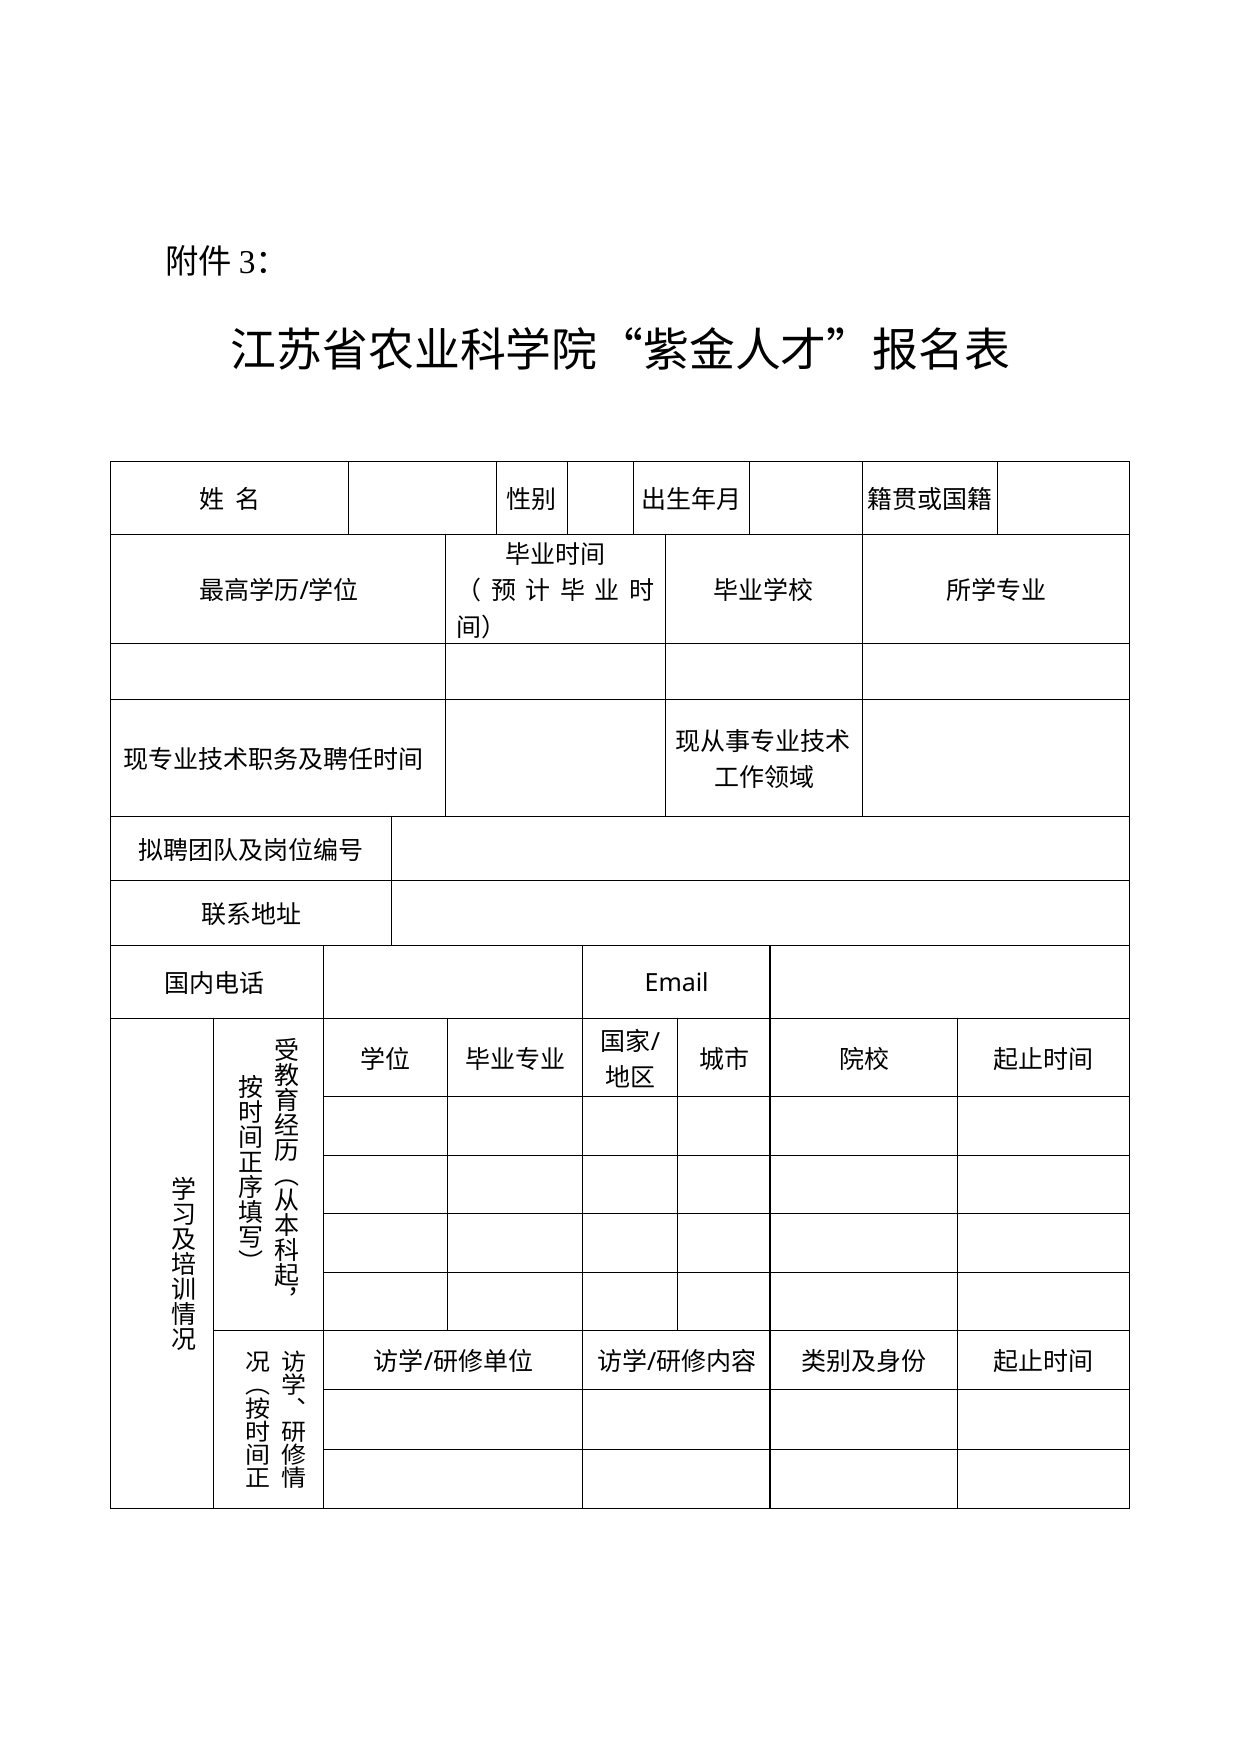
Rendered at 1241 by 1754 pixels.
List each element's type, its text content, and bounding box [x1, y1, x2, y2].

table_cell 毕业专业 [448, 1019, 582, 1096]
table_header 出生年月 [634, 462, 749, 533]
table_header 姓 名 [111, 462, 348, 533]
table_cell [958, 1097, 1129, 1155]
table_cell [771, 1156, 957, 1213]
table_cell 院校 [771, 1019, 957, 1096]
table_cell [771, 1450, 957, 1508]
table_cell 毕业学校 [666, 535, 862, 643]
table_cell [448, 1273, 582, 1330]
table_cell 访学/研修单位 [324, 1331, 582, 1389]
table_cell [448, 1097, 582, 1155]
table_cell [958, 1273, 1129, 1330]
table_cell 访学、研修情况（按时间正序填写（ [214, 1331, 323, 1508]
table_cell [771, 1273, 957, 1330]
table_cell [392, 881, 1129, 945]
table_cell 现专业技术职务及聘任时间 [111, 700, 445, 816]
table_cell [678, 1273, 769, 1330]
table_cell [666, 644, 862, 699]
table_cell [392, 817, 1129, 880]
table_cell [324, 1156, 447, 1213]
table_cell 起止时间 [958, 1019, 1129, 1096]
table_cell [863, 700, 1129, 816]
table_cell [448, 1156, 582, 1213]
table_cell 学位 [324, 1019, 447, 1096]
table_cell [446, 700, 665, 816]
table_cell [678, 1097, 769, 1155]
table_cell [678, 1214, 769, 1272]
table_cell [958, 1450, 1129, 1508]
table_header [349, 462, 496, 533]
table_cell [771, 946, 1129, 1018]
table_cell 起止时间 [958, 1331, 1129, 1389]
table_cell [678, 1156, 769, 1213]
table_cell 所学专业 [863, 535, 1129, 643]
text 附件3： [165, 227, 1075, 292]
table_cell 联系地址 [111, 881, 391, 945]
table_cell [771, 1390, 957, 1448]
table_cell [583, 1450, 769, 1508]
table_header [998, 462, 1129, 533]
table_cell [958, 1214, 1129, 1272]
table_cell 访学/研修内容 [583, 1331, 769, 1389]
table_cell 学习及培训情况 [111, 1019, 213, 1508]
table_cell [583, 1214, 677, 1272]
table_cell [324, 1097, 447, 1155]
text 江苏省农业科学院“紫金人才”报名表 [165, 313, 1075, 380]
table_header 籍贯或国籍 [863, 462, 997, 533]
table_cell [583, 1156, 677, 1213]
table_cell [771, 1214, 957, 1272]
table_cell 受教育经历（从本科起，按时间正序填写） [214, 1019, 323, 1330]
table_cell [583, 1273, 677, 1330]
table_cell [958, 1156, 1129, 1213]
table_cell 国家/地区 [583, 1019, 677, 1096]
table_header [568, 462, 633, 533]
table_cell 类别及身份 [771, 1331, 957, 1389]
table_cell [324, 1450, 582, 1508]
table_cell [863, 644, 1129, 699]
table_cell [583, 1390, 769, 1448]
table_cell 拟聘团队及岗位编号 [111, 817, 391, 880]
table_cell [324, 1390, 582, 1448]
table_cell [324, 946, 582, 1018]
table_header [750, 462, 862, 533]
table_cell [324, 1273, 447, 1330]
table_cell [446, 644, 665, 699]
table_cell [111, 644, 445, 699]
table_cell 现从事专业技术 工作领域 [666, 700, 862, 816]
table_cell [448, 1214, 582, 1272]
table_cell [324, 1214, 447, 1272]
table_cell [583, 1097, 677, 1155]
table_cell [958, 1390, 1129, 1448]
table_header 性别 [497, 462, 567, 533]
table_cell [771, 1097, 957, 1155]
table_cell 国内电话 [111, 946, 323, 1018]
table_cell Email [583, 946, 769, 1018]
table_cell 毕业时间 （预计毕业时间） [446, 535, 665, 643]
table_cell 城市 [678, 1019, 769, 1096]
table_cell 最高学历/学位 [111, 535, 445, 643]
